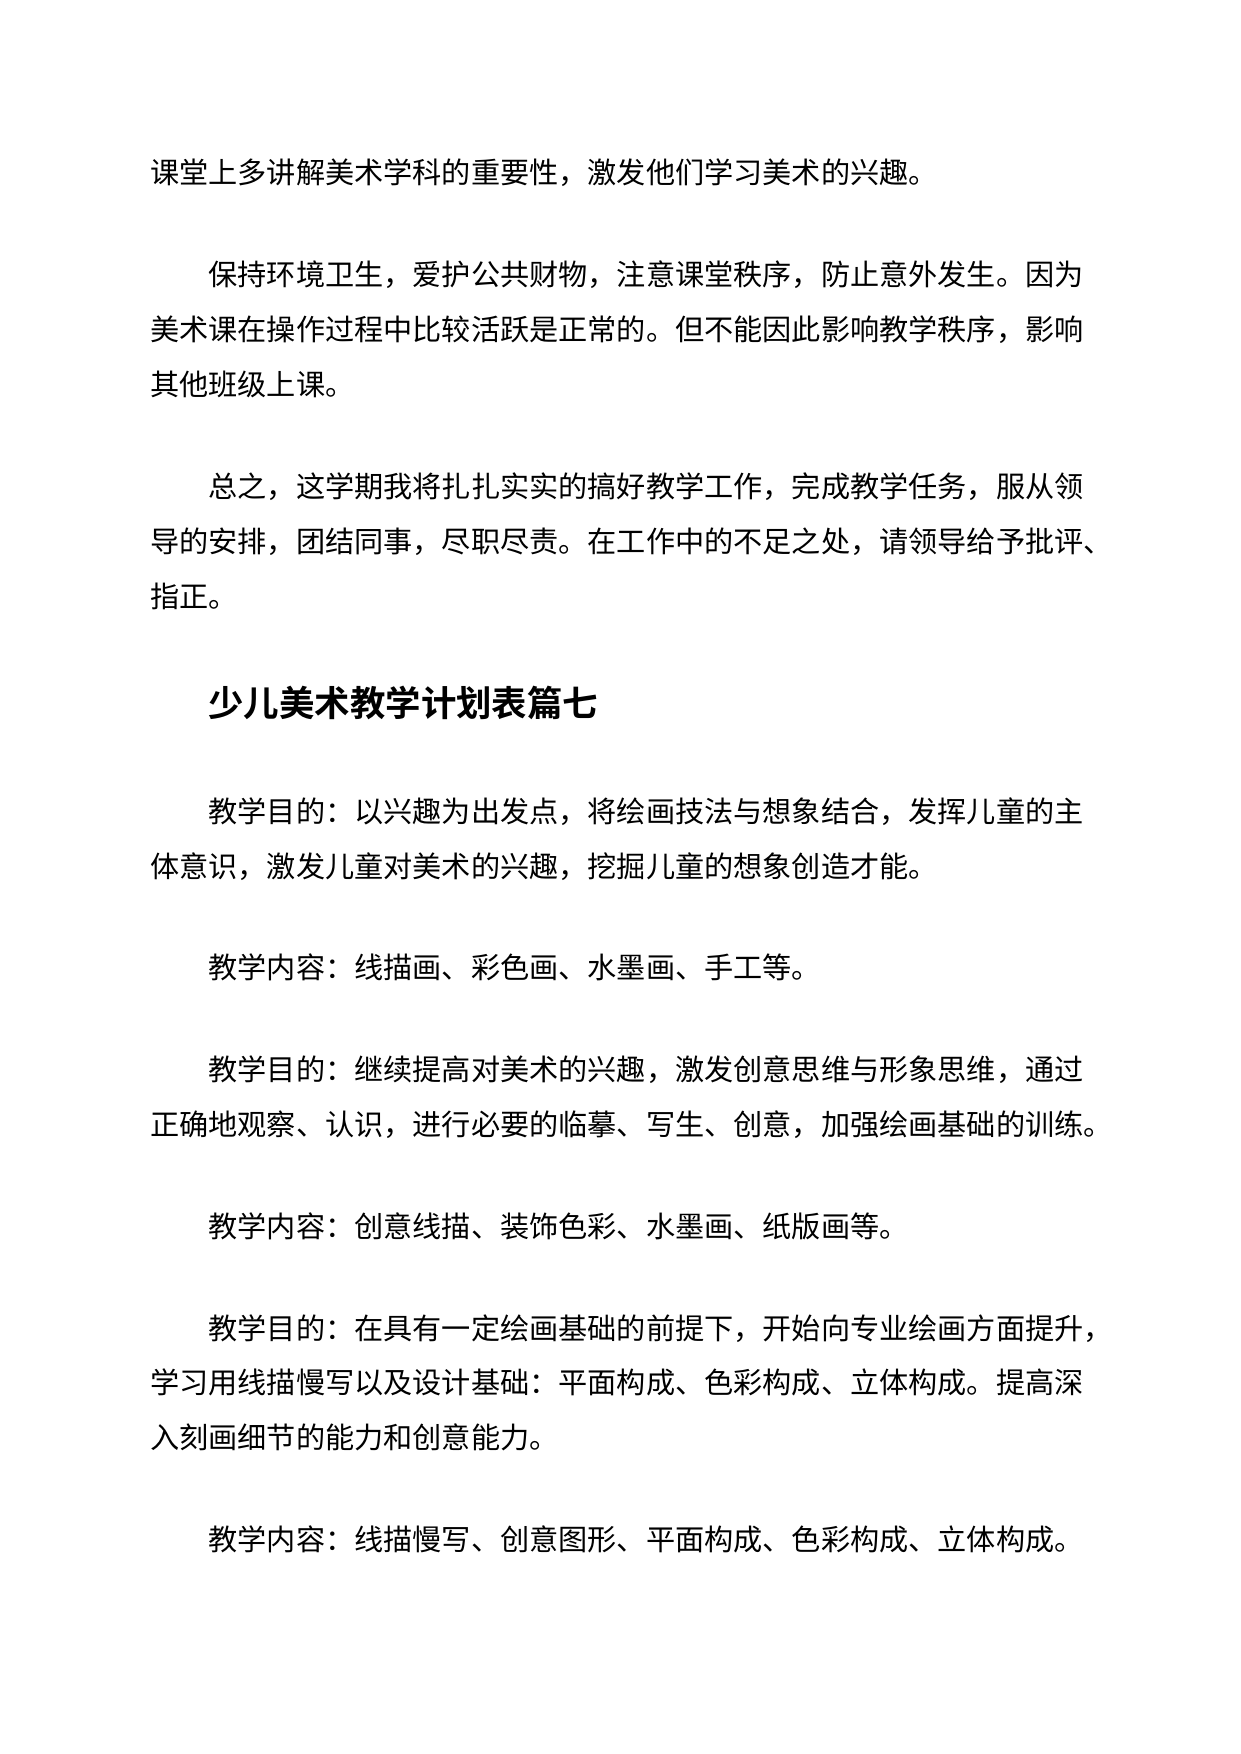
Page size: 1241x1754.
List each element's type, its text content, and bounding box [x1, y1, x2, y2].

text 教学内容：线描慢写、创意图形、平面构成、色彩构成、立体构成。 [150, 1517, 1090, 1559]
text 教学目的：以兴趣为出发点，将绘画技法与想象结合，发挥儿童的主体意识，激发儿童对美术的兴趣，挖掘儿童的想象创造才能。 [150, 788, 1090, 886]
text 总之，这学期我将扎扎实实的搞好教学工作，完成教学任务，服从领导的安排，团结同事，尽职尽责。在工作中的不足之处，请领导给予批评、指正。 [150, 463, 1090, 615]
text 少儿美术教学计划表篇七 [150, 675, 1090, 726]
text 教学目的：在具有一定绘画基础的前提下，开始向专业绘画方面提升，学习用线描慢写以及设计基础：平面构成、色彩构成、立体构成。提高深入刻画细节的能力和创意能力。 [150, 1305, 1090, 1457]
text 教学目的：继续提高对美术的兴趣，激发创意思维与形象思维，通过正确地观察、认识，进行必要的临摹、写生、创意，加强绘画基础的训练。 [150, 1047, 1090, 1144]
text 教学内容：线描画、彩色画、水墨画、手工等。 [150, 945, 1090, 987]
text 保持环境卫生，爱护公共财物，注意课堂秩序，防止意外发生。因为美术课在操作过程中比较活跃是正常的。但不能因此影响教学秩序，影响其他班级上课。 [150, 252, 1090, 404]
text 教学内容：创意线描、装饰色彩、水墨画、纸版画等。 [150, 1203, 1090, 1246]
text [150, 150, 1090, 192]
